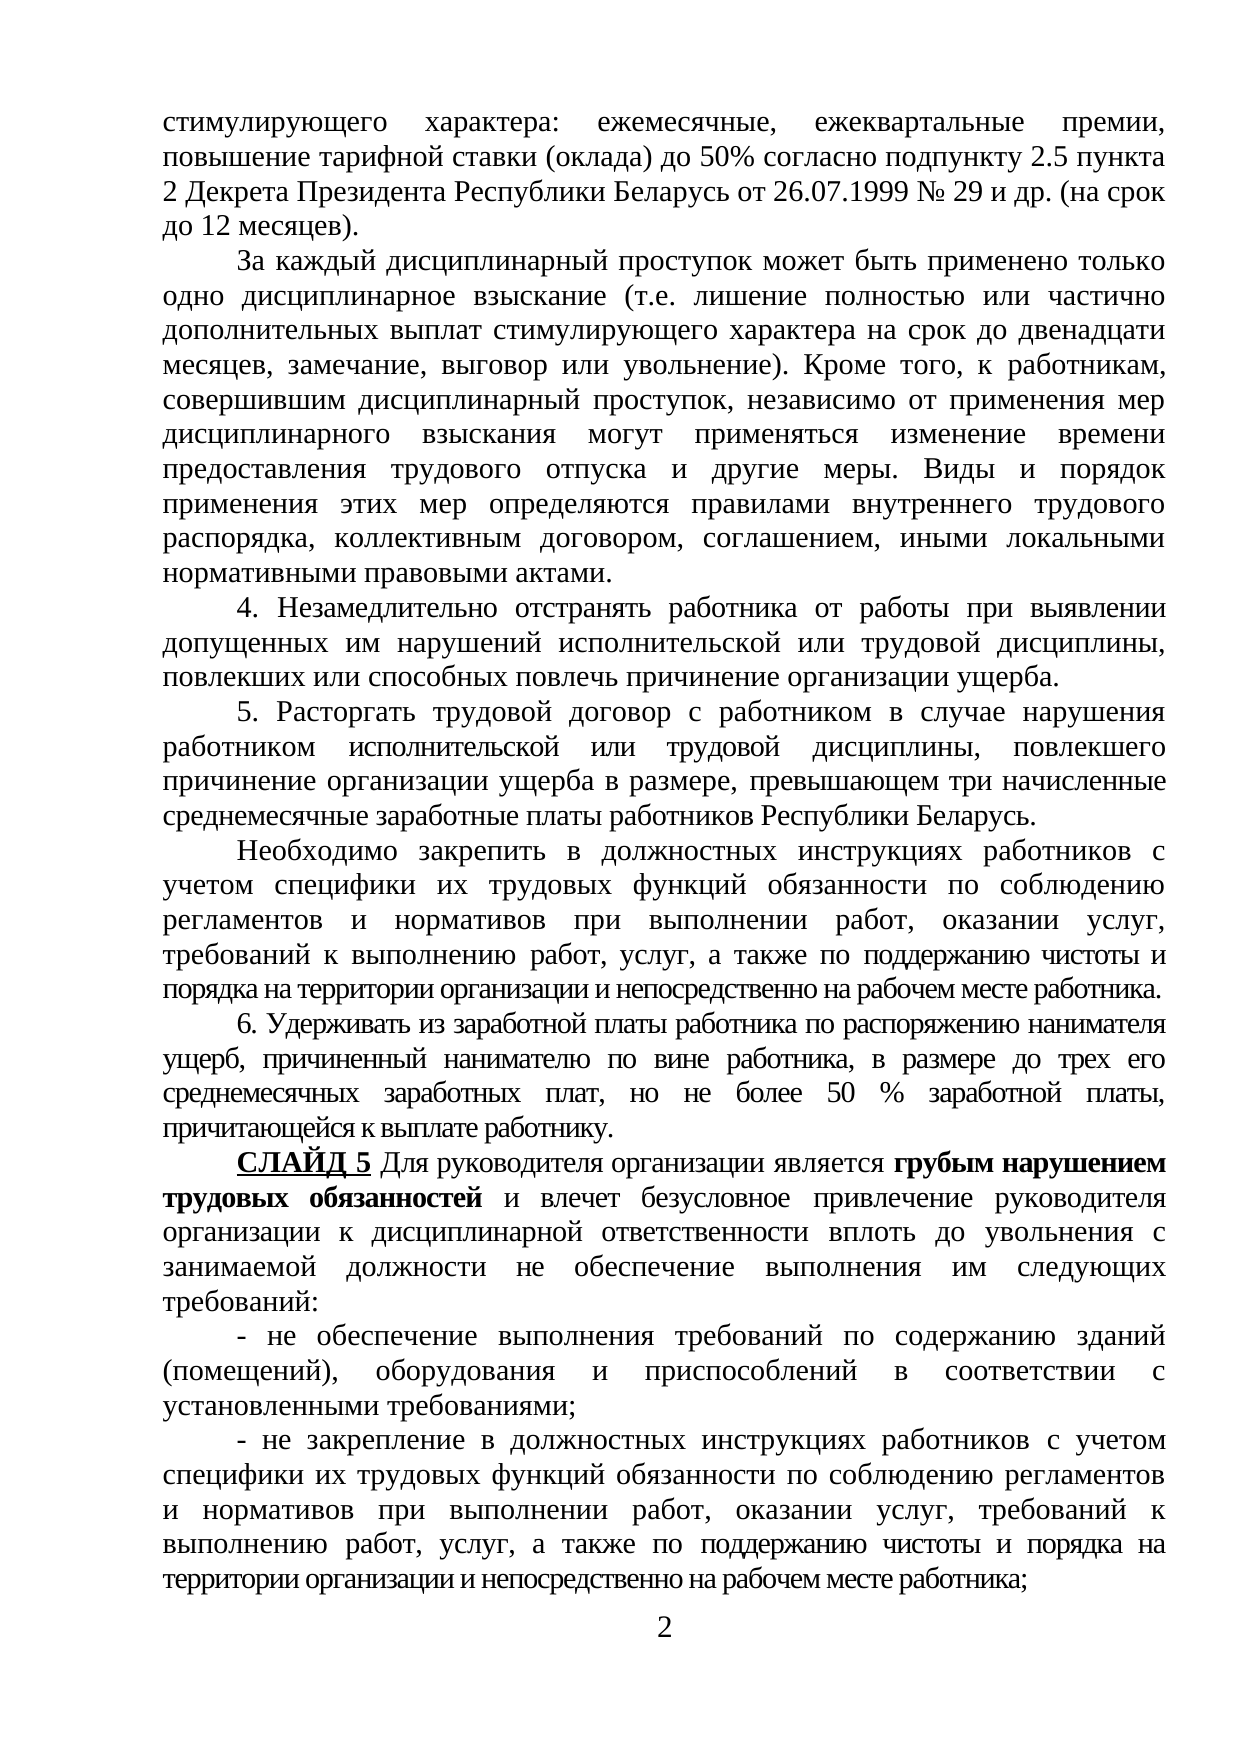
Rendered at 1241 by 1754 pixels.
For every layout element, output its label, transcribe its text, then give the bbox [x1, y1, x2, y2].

text - не закрепление в должностных инструкциях работников с учетом специфики их трудовых функций обязанности по соблюдению регламентов и нормативов при выполнении работ, оказании услуг, требований к выполнению работ, услуг, а также по поддержанию чистоты и порядка на территории организации и непосредственно на рабочем месте работника; [162, 1422, 1167, 1595]
text - не обеспечение выполнения требований по содержанию зданий (помещений), оборудования и приспособлений в соответствии с установленными требованиями; [162, 1317, 1167, 1422]
text За каждый дисциплинарный проступок может быть применено только одно дисциплинарное взыскание (т.е. лишение полностью или частично дополнительных выплат стимулирующего характера на срок до двенадцати месяцев, замечание, выговор или увольнение). Кроме того, к работникам, совершившим дисциплинарный проступок, независимо от применения мер дисциплинарного взыскания могут применяться изменение времени предоставления трудового отпуска и другие меры. Виды и порядок применения этих мер определяются правилами внутреннего трудового распорядка, коллективным договором, соглашением, иными локальными нормативными правовыми актами. [162, 242, 1167, 589]
text СЛАЙД 5 Для руководителя организации является грубым нарушением трудовых обязанностей и влечет безусловное привлечение руководителя организации к дисциплинарной ответственности вплоть до увольнения с занимаемой должности не обеспечение выполнения им следующих требований: [162, 1144, 1167, 1317]
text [162, 103, 1167, 242]
text 6. Удерживать из заработной платы работника по распоряжению нанимателя ущерб, причиненный нанимателю по вине работника, в размере до трех его среднемесячных заработных плат, но не более 50 % заработной платы, причитающейся к выплате работнику. [162, 1005, 1167, 1144]
text 5. Расторгать трудовой договор с работником в случае нарушения работником исполнительской или трудовой дисциплины, повлекшего причинение организации ущерба в размере, превышающем три начисленные среднемесячные заработные платы работников Республики Беларусь. [162, 693, 1167, 832]
text 4. Незамедлительно отстранять работника от работы при выявлении допущенных им нарушений исполнительской или трудовой дисциплины, повлекших или способных повлечь причинение организации ущерба. [162, 589, 1167, 693]
text Необходимо закрепить в должностных инструкциях работников с учетом специфики их трудовых функций обязанности по соблюдению регламентов и нормативов при выполнении работ, оказании услуг, требований к выполнению работ, услуг, а также по поддержанию чистоты и порядка на территории организации и непосредственно на рабочем месте работника. [162, 832, 1167, 1005]
